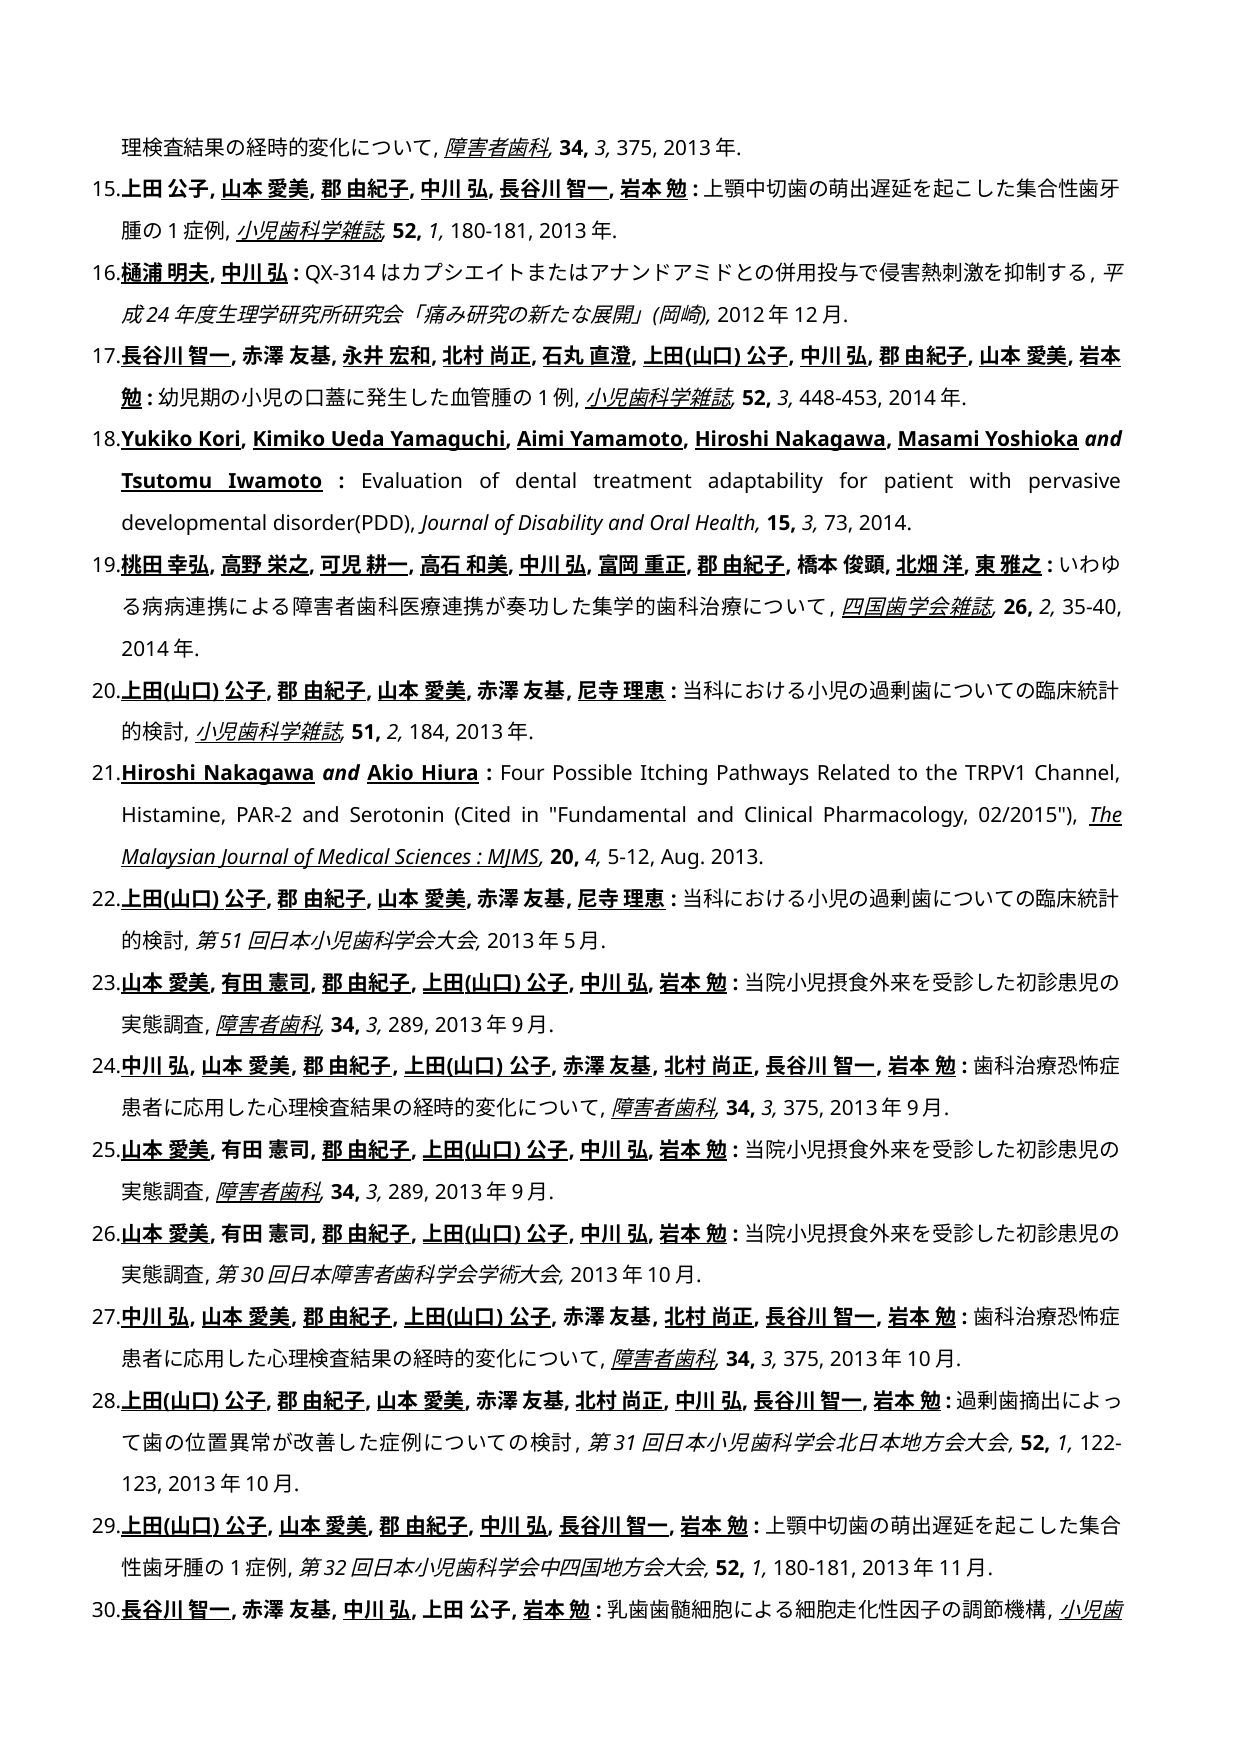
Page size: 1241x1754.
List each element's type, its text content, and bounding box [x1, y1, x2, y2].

list 上田(山口) 公子, 郡 由紀子, 山本 愛美, 赤澤 友基, 尼寺 理恵 : 当科における小児の過剰歯についての臨床統計的検討, 小児歯科学雑誌, 51, 2, 184, 2013年. [92, 668, 1122, 752]
list Yukiko Kori, Kimiko Ueda Yamaguchi, Aimi Yamamoto, Hiroshi Nakagawa, Masami Yoshioka and Tsutomu Iwamoto : Evaluation of dental treatment adaptability for patient with pervasive developmental disorder(PDD), Journal of Disability and Oral Health, 15, 3, 73, 2014. [92, 417, 1122, 543]
list 山本 愛美, 有田 憲司, 郡 由紀子, 上田(山口) 公子, 中川 弘, 岩本 勉 : 当院小児摂食外来を受診した初診患児の実態調査, 障害者歯科, 34, 3, 289, 2013年9月. [92, 961, 1122, 1044]
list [92, 1587, 1122, 1629]
list 上田(山口) 公子, 郡 由紀子, 山本 愛美, 赤澤 友基, 北村 尚正, 中川 弘, 長谷川 智一, 岩本 勉 : 過剰歯摘出によって歯の位置異常が改善した症例についての検討, 第31回日本小児歯科学会北日本地方会大会, 52, 1, 122-123, 2013年10月. [92, 1378, 1122, 1503]
list 上田(山口) 公子, 山本 愛美, 郡 由紀子, 中川 弘, 長谷川 智一, 岩本 勉 : 上顎中切歯の萌出遅延を起こした集合性歯牙腫の1症例, 第32回日本小児歯科学会中四国地方会大会, 52, 1, 180-181, 2013年11月. [92, 1503, 1122, 1587]
list 上田 公子, 山本 愛美, 郡 由紀子, 中川 弘, 長谷川 智一, 岩本 勉 : 上顎中切歯の萌出遅延を起こした集合性歯牙腫の1症例, 小児歯科学雑誌, 52, 1, 180-181, 2013年. [92, 167, 1122, 250]
list 中川 弘, 山本 愛美, 郡 由紀子, 上田(山口) 公子, 赤澤 友基, 北村 尚正, 長谷川 智一, 岩本 勉 : 歯科治療恐怖症患者に応用した心理検査結果の経時的変化について, 障害者歯科, 34, 3, 375, 2013年10月. [92, 1295, 1122, 1378]
list Hiroshi Nakagawa and Akio Hiura : Four Possible Itching Pathways Related to the TRPV1 Channel, Histamine, PAR-2 and Serotonin (Cited in "Fundamental and Clinical Pharmacology, 02/2015"), The Malaysian Journal of Medical Sciences : MJMS, 20, 4, 5-12, Aug. 2013. [92, 752, 1122, 877]
list 中川 弘, 山本 愛美, 郡 由紀子, 上田(山口) 公子, 赤澤 友基, 北村 尚正, 長谷川 智一, 岩本 勉 : 歯科治療恐怖症患者に応用した心理検査結果の経時的変化について, 障害者歯科, 34, 3, 375, 2013年9月. [92, 1044, 1122, 1128]
list 山本 愛美, 有田 憲司, 郡 由紀子, 上田(山口) 公子, 中川 弘, 岩本 勉 : 当院小児摂食外来を受診した初診患児の実態調査, 障害者歯科, 34, 3, 289, 2013年9月. [92, 1128, 1122, 1211]
list 樋浦 明夫, 中川 弘 : QX-314 はカプシエイトまたはアナンドアミドとの併用投与で侵害熱刺激を抑制する, 平成24年度生理学研究所研究会「痛み研究の新たな展開」(岡崎), 2012年12月. [92, 250, 1122, 334]
list 山本 愛美, 有田 憲司, 郡 由紀子, 上田(山口) 公子, 中川 弘, 岩本 勉 : 当院小児摂食外来を受診した初診患児の実態調査, 第30回日本障害者歯科学会学術大会, 2013年10月. [92, 1211, 1122, 1295]
list 上田(山口) 公子, 郡 由紀子, 山本 愛美, 赤澤 友基, 尼寺 理恵 : 当科における小児の過剰歯についての臨床統計的検討, 第51回日本小児歯科学会大会, 2013年5月. [92, 877, 1122, 961]
list 桃田 幸弘, 高野 栄之, 可児 耕一, 高石 和美, 中川 弘, 富岡 重正, 郡 由紀子, 橋本 俊顕, 北畑 洋, 東 雅之 : いわゆる病病連携による障害者歯科医療連携が奏功した集学的歯科治療について, 四国歯学会雑誌, 26, 2, 35-40, 2014年. [92, 543, 1122, 668]
list 長谷川 智一, 赤澤 友基, 永井 宏和, 北村 尚正, 石丸 直澄, 上田(山口) 公子, 中川 弘, 郡 由紀子, 山本 愛美, 岩本 勉 : 幼児期の小児の口蓋に発生した血管腫の1例, 小児歯科学雑誌, 52, 3, 448-453, 2014年. [92, 334, 1122, 417]
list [92, 125, 1122, 167]
